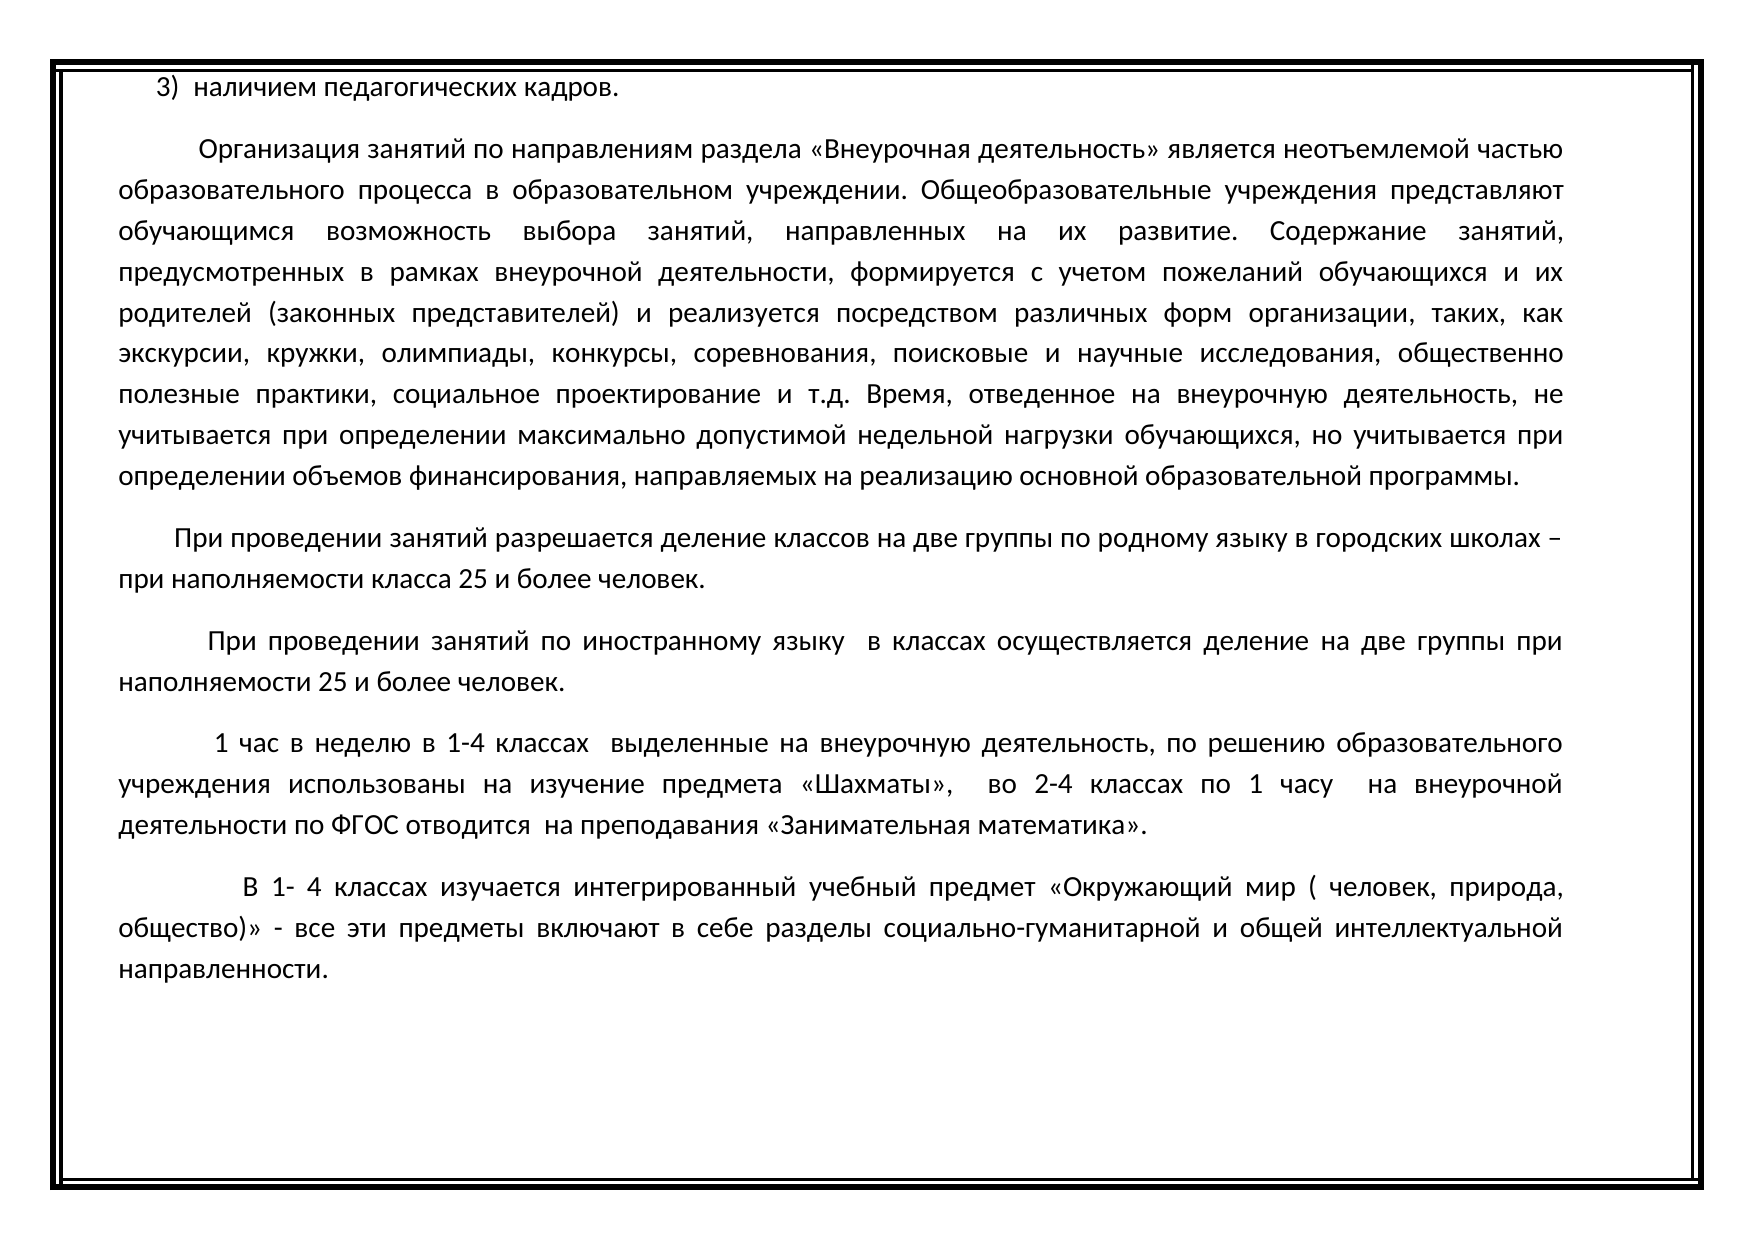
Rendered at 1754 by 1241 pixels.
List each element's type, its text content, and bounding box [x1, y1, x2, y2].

list наличием педагогических кадров. [156, 72, 1565, 104]
text При проведении занятий по иностранному языку в классах осуществляется деление на две группы при наполняемости 25 и более человек. [118, 622, 1565, 698]
text Организация занятий по направлениям раздела «Внеурочная деятельность» является неотъемлемой частью образовательного процесса в образовательном учреждении. Общеобразовательные учреждения представляют обучающимся возможность выбора занятий, направленных на их развитие. Содержание занятий, предусмотренных в рамках внеурочной деятельности, формируется с учетом пожеланий обучающихся и их родителей (законных представителей) и реализуется посредством различных форм организации, таких, как экскурсии, кружки, олимпиады, конкурсы, соревнования, поисковые и научные исследования, общественно полезные практики, социальное проектирование и т.д. Время, отведенное на внеурочную деятельность, не учитывается при определении максимально допустимой недельной нагрузки обучающихся, но учитывается при определении объемов финансирования, направляемых на реализацию основной образовательной программы. [118, 130, 1565, 493]
text 1 час в неделю в 1-4 классах выделенные на внеурочную деятельность, по решению образовательного учреждения использованы на изучение предмета «Шахматы», во 2-4 классах по 1 часу на внеурочной деятельности по ФГОС отводится на преподавания «Занимательная математика». [118, 724, 1565, 842]
text При проведении занятий разрешается деление классов на две группы по родному языку в городских школах – при наполняемости класса 25 и более человек. [118, 519, 1565, 596]
text В 1- 4 классах изучается интегрированный учебный предмет «Окружающий мир ( человек, природа, общество)» - все эти предметы включают в себе разделы социально-гуманитарной и общей интеллектуальной направленности. [118, 868, 1565, 986]
